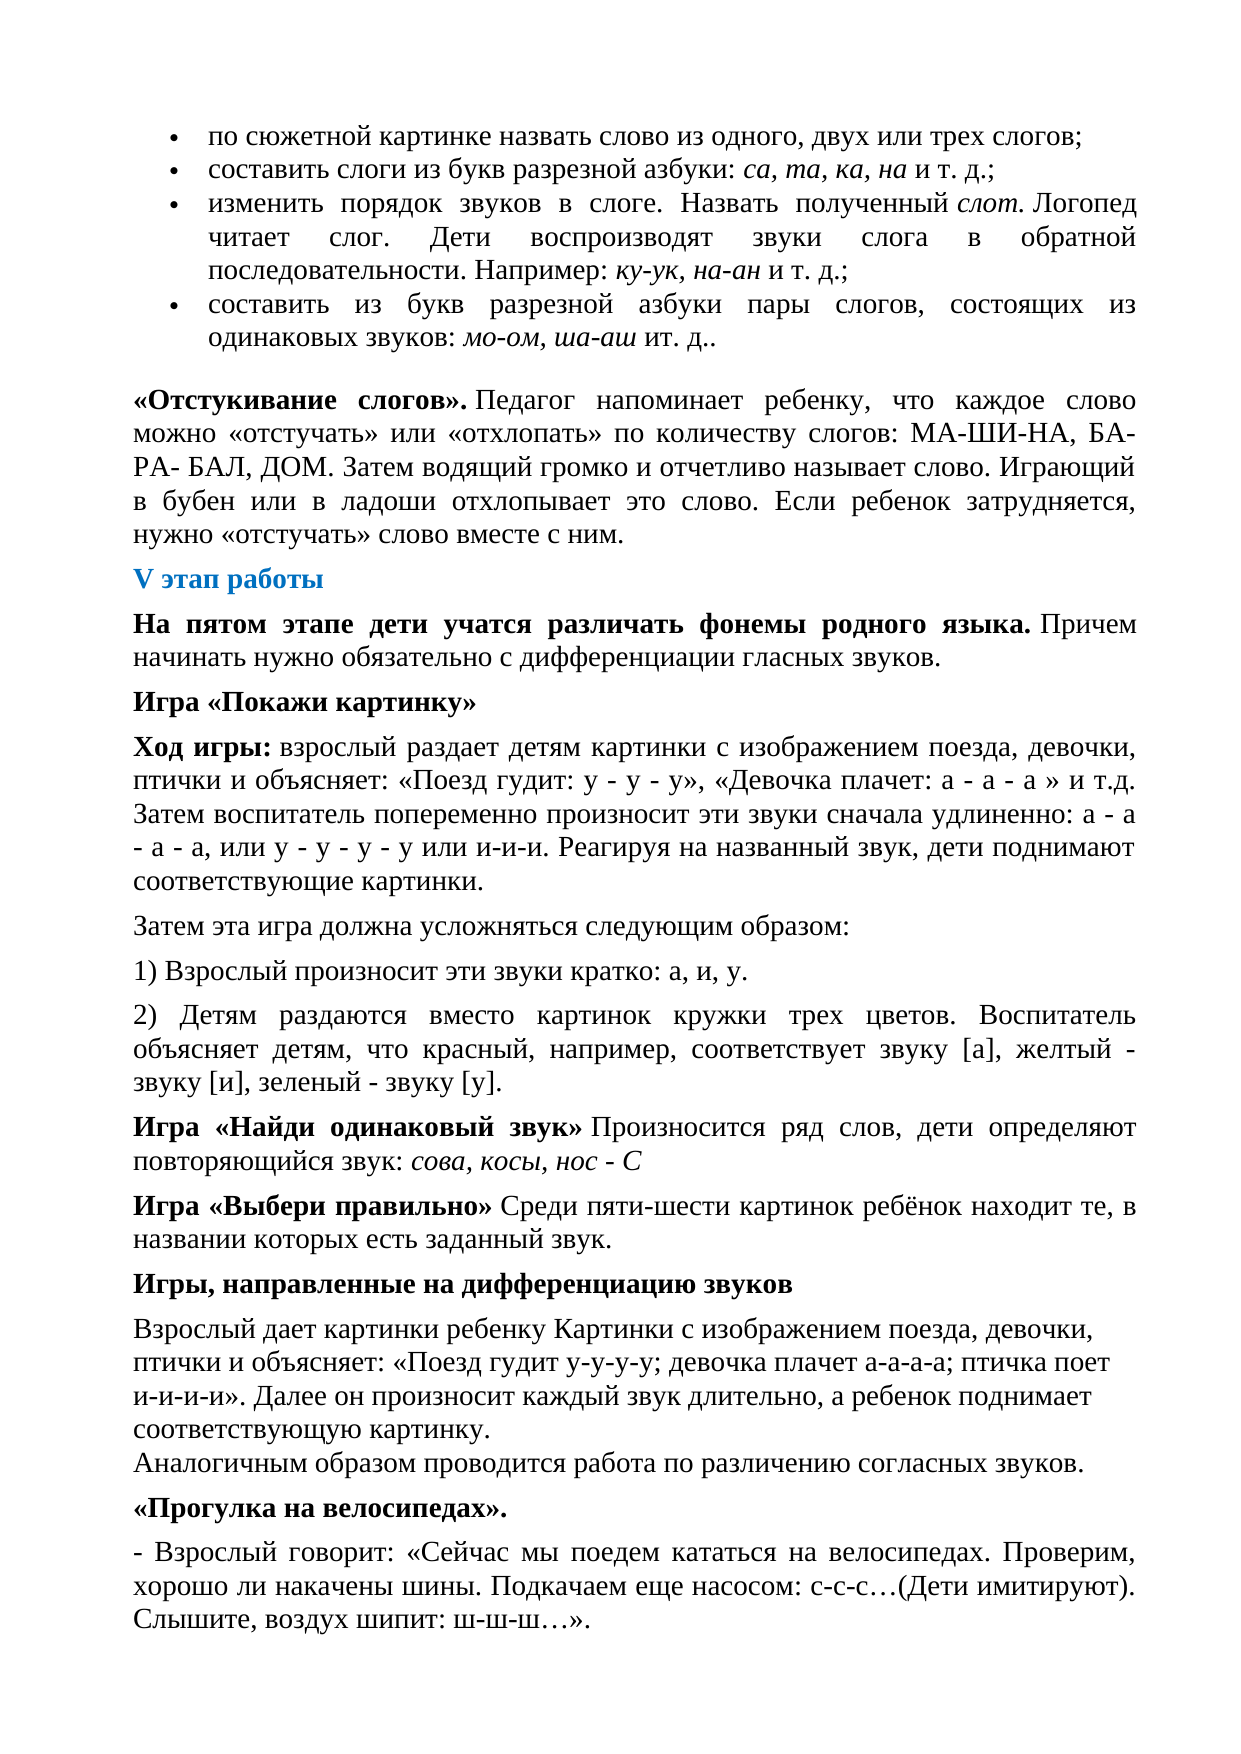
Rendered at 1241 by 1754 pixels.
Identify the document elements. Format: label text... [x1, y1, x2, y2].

text Игры, направленные на дифференциацию звуков [133, 1266, 1137, 1299]
list по сюжетной картинке назвать слово из одного, двух или трех слогов; [170, 118, 1137, 152]
text «Прогулка на велосипедах». [133, 1490, 1137, 1523]
text Ход игры: взрослый раздает детям картинки с изображением поезда, девочки, птички и объясняет: «Поезд гудит: у - у - у», «Девочка плачет: а - а - а » и т.д. Затем воспитатель попеременно произносит эти звуки сначала удлиненно: а - а - а - а, или у - у - у - у или и-и-и. Реагируя на названный звук, дети поднимают соответствующие картинки. [133, 729, 1137, 897]
text Игра «Покажи картинку» [133, 684, 1137, 718]
list изменить порядок звуков в слоге. Назвать полученный слот. Логопед читает слог. Дети воспроизводят звуки слога в обратной последовательности. Например: ку-ук, на-ан и т. д.; [170, 185, 1137, 286]
text Игра «Найди одинаковый звук» Произносится ряд слов, дети определяют повторяющийся звук: сова, косы, нос - С [133, 1109, 1137, 1176]
text Взрослый дает картинки ребенку Картинки с изображением поезда, девочки, птички и объясняет: «Поезд гудит у-у-у-у; девочка плачет а-а-а-а; птичка поет и-и-и-и». Далее он произносит каждый звук длительно, а ребенок поднимает соответствующую картинку. Аналогичным образом проводится работа по различению согласных звуков. [133, 1311, 1137, 1478]
text - Взрослый говорит: «Сейчас мы поедем кататься на велосипедах. Проверим, хорошо ли накачены шины. Подкачаем еще насосом: с-с-с…(Дети имитируют). Слышите, воздух шипит: ш-ш-ш…». [133, 1534, 1137, 1635]
text 1) Взрослый произносит эти звуки кратко: а, и, у. [133, 953, 1137, 986]
text На пятом этапе дети учатся различать фонемы родного языка. Причем начинать нужно обязательно с дифференциации гласных звуков. [133, 606, 1137, 673]
text Затем эта игра должна усложняться следующим образом: [133, 908, 1137, 941]
list составить из букв разрезной азбуки пары слогов, состоящих из одинаковых звуков: мо-ом, ша-аш ит. д.. [170, 286, 1137, 353]
list составить слоги из букв разрезной азбуки: са, та, ка, на и т. д.; [170, 152, 1137, 185]
text 2) Детям раздаются вместо картинок кружки трех цветов. Воспитатель объясняет детям, что красный, например, соответствует звуку [а], желтый - звуку [и], зеленый - звуку [у]. [133, 997, 1137, 1098]
text Игра «Выбери правильно» Среди пяти-шести картинок ребёнок находит те, в названии которых есть заданный звук. [133, 1188, 1137, 1255]
text «Отстукивание слогов». Педагог напоминает ребенку, что каждое слово можно «отстучать» или «отхлопать» по количеству слогов: МА-ШИ-НА, БА-РА- БАЛ, ДОМ. Затем водящий громко и отчетливо называет слово. Играющий в бубен или в ладоши отхлопывает это слово. Если ребенок затрудняется, нужно «отстучать» слово вместе с ним. [133, 382, 1137, 550]
text V этап работы [133, 561, 1137, 594]
